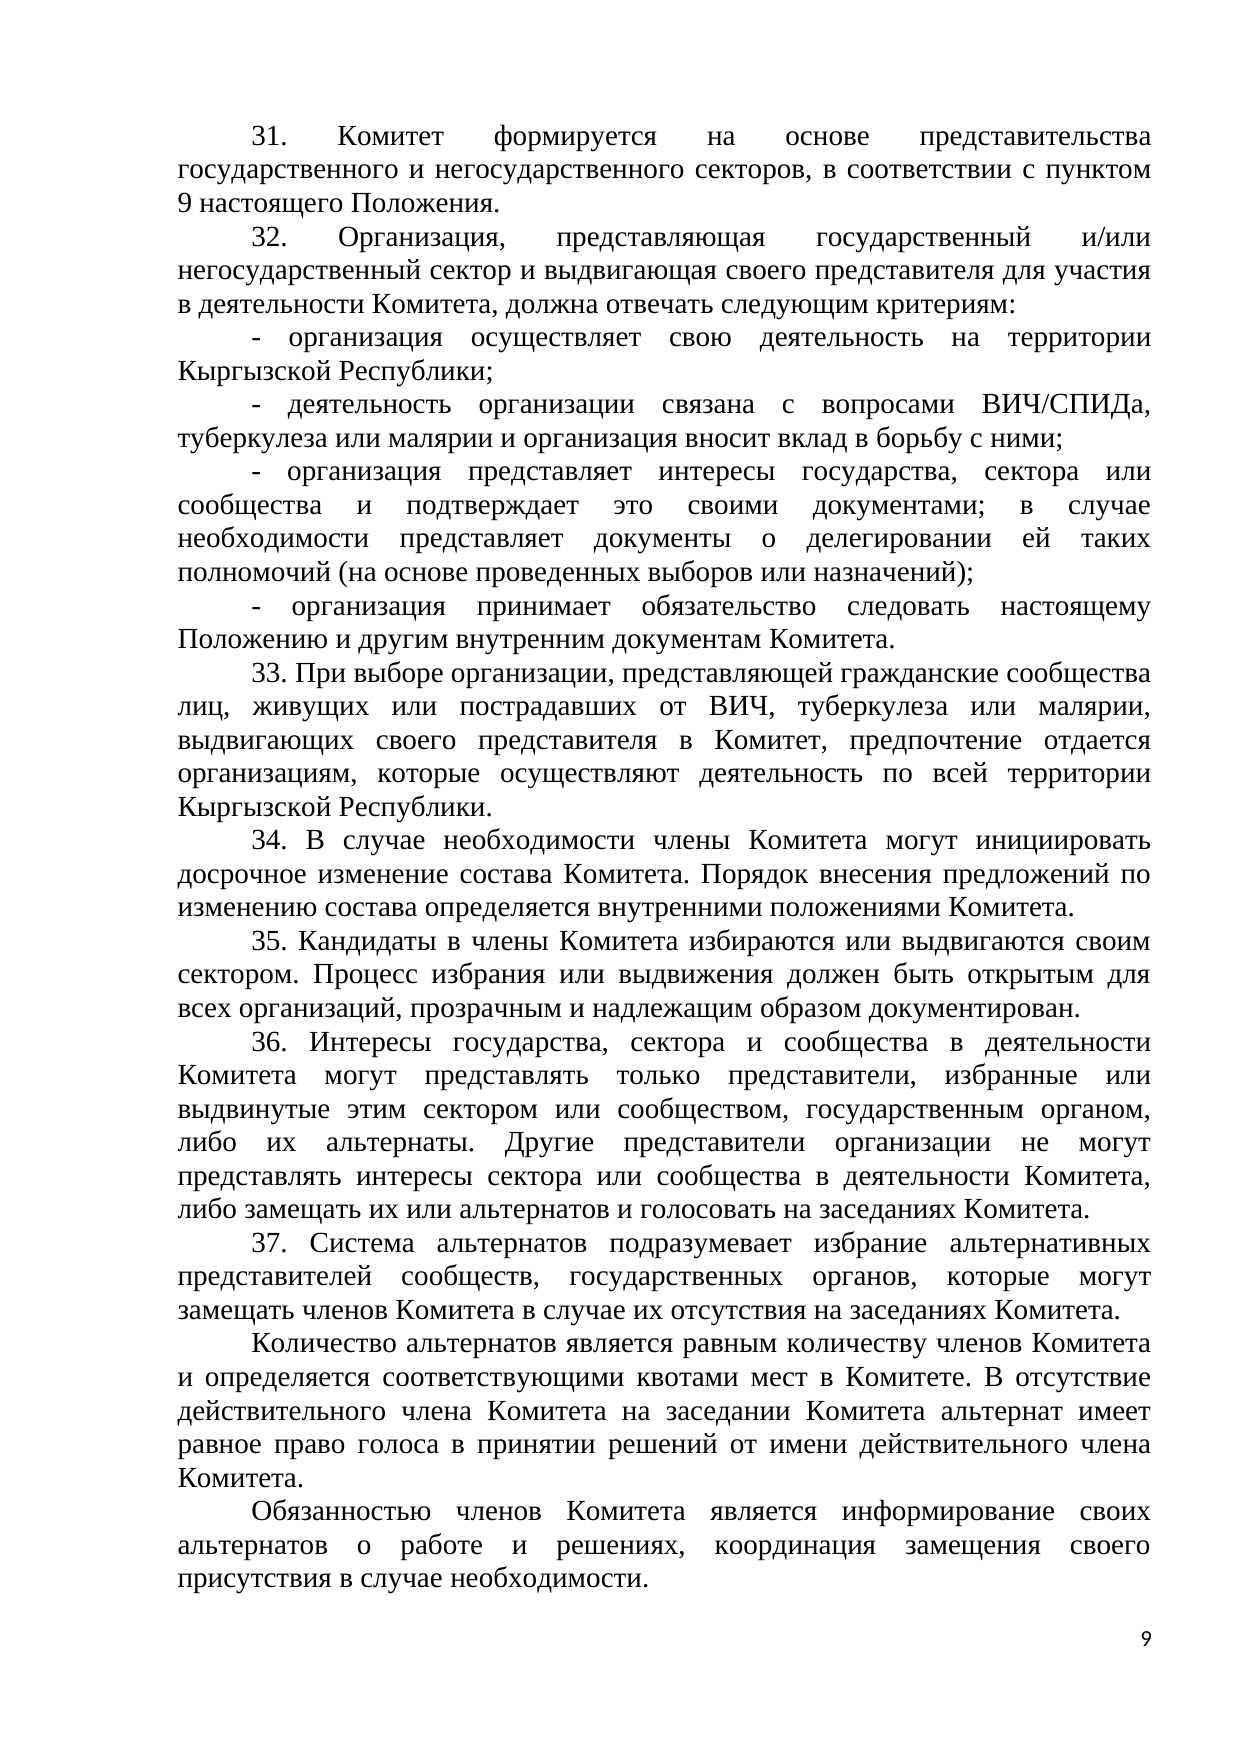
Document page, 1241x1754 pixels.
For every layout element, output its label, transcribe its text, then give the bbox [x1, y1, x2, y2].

text Обязанностью членов Комитета является информирование своих альтернатов о работе и решениях, координация замещения своего присутствия в случае необходимости. [177, 1493, 1152, 1594]
text - организация принимает обязательство следовать настоящему Положению и другим внутренним документам Комитета. [177, 588, 1152, 655]
text Количество альтернатов является равным количеству членов Комитета и определяется соответствующими квотами мест в Комитете. В отсутствие действительного члена Комитета на заседании Комитета альтернат имеет равное право голоса в принятии решений от имени действительного члена Комитета. [177, 1326, 1152, 1493]
text 34. В случае необходимости члены Комитета могут инициировать досрочное изменение состава Комитета. Порядок внесения предложений по изменению состава определяется внутренними положениями Комитета. [177, 822, 1152, 923]
text 36. Интересы государства, сектора и сообщества в деятельности Комитета могут представлять только представители, избранные или выдвинутые этим сектором или сообществом, государственным органом, либо их альтернаты. Другие представители организации не могут представлять интересы сектора или сообщества в деятельности Комитета, либо замещать их или альтернатов и голосовать на заседаниях Комитета. [177, 1024, 1152, 1225]
text 35. Кандидаты в члены Комитета избираются или выдвигаются своим сектором. Процесс избрания или выдвижения должен быть открытым для всех организаций, прозрачным и надлежащим образом документирован. [177, 923, 1152, 1024]
text 32. Организация, представляющая государственный и/или негосударственный сектор и выдвигающая своего представителя для участия в деятельности Комитета, должна отвечать следующим критериям: [177, 219, 1152, 319]
text - деятельность организации связана с вопросами ВИЧ/СПИДа, туберкулеза или малярии и организация вносит вклад в борьбу с ними; [177, 386, 1152, 453]
text 33. При выборе организации, представляющей гражданские сообщества лиц, живущих или пострадавших от ВИЧ, туберкулеза или малярии, выдвигающих своего представителя в Комитет, предпочтение отдается организациям, которые осуществляют деятельность по всей территории Кыргызской Республики. [177, 655, 1152, 822]
text 31. Комитет формируется на основе представительства государственного и негосударственного секторов, в соответствии с пунктом 9 настоящего Положения. [177, 118, 1152, 219]
text - организация осуществляет свою деятельность на территории Кыргызской Республики; [177, 319, 1152, 386]
text - организация представляет интересы государства, сектора или сообщества и подтверждает это своими документами; в случае необходимости представляет документы о делегировании ей таких полномочий (на основе проведенных выборов или назначений); [177, 453, 1152, 588]
text 37. Система альтернатов подразумевает избрание альтернативных представителей сообществ, государственных органов, которые могут замещать членов Комитета в случае их отсутствия на заседаниях Комитета. [177, 1225, 1152, 1326]
